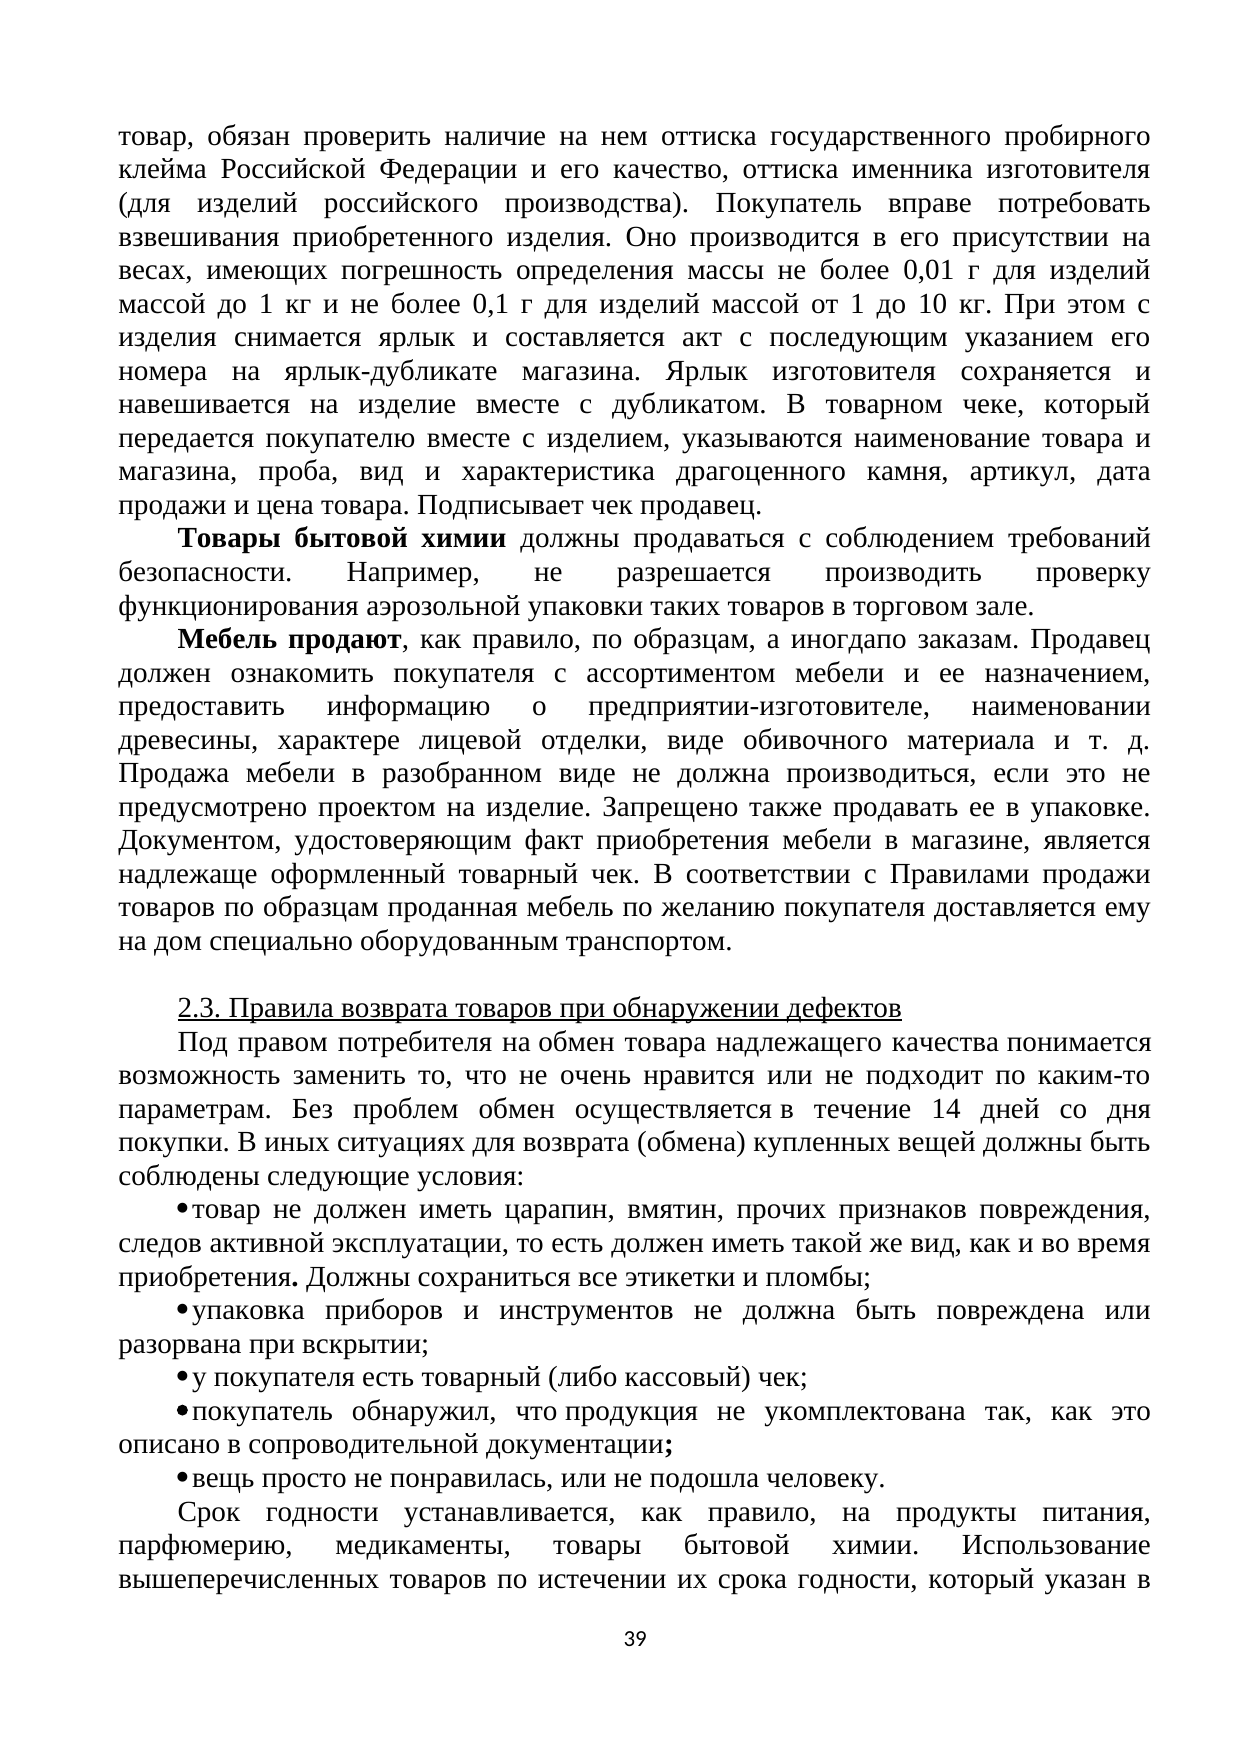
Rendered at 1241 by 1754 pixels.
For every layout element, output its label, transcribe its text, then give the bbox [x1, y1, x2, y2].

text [118, 118, 1152, 521]
list покупатель обнаружил, что продукция не укомплектована так, как это описано в сопроводительной документации; [118, 1393, 1152, 1460]
text Товары бытовой химии должны продаваться с соблюдением требований безопасности. Например, не разрешается производить проверку функционирования аэрозольной упаковки таких товаров в торговом зале. [118, 521, 1152, 621]
list вещь просто не понравилась, или не подошла человеку. [118, 1460, 1152, 1494]
text 2.3. Правила возврата товаров при обнаружении дефектов [118, 990, 1152, 1024]
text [118, 1494, 1152, 1594]
text Под правом потребителя на обмен товара надлежащего качества понимается возможность заменить то, что не очень нравится или не подходит по каким-то параметрам. Без проблем обмен осуществляется в течение 14 дней со дня покупки. В иных ситуациях для возврата (обмена) купленных вещей должны быть соблюдены следующие условия: [118, 1024, 1152, 1191]
text Мебель продают, как правило, по образцам, а иногдапо заказам. Продавец должен ознакомить покупателя с ассортиментом мебели и ее назначением, предоставить информацию о предприятии-изготовителе, наименовании древесины, характере лицевой отделки, виде обивочного материала и т. д. Продажа мебели в разобранном виде не должна производиться, если это не предусмотрено проектом на изделие. Запрещено также продавать ее в упаковке. Документом, удостоверяющим факт приобретения мебели в магазине, является надлежаще оформленный товарный чек. В соответствии с Правилами продажи товаров по образцам проданная мебель по желанию покупателя доставляется ему на дом специально оборудованным транспортом. [118, 621, 1152, 957]
list товар не должен иметь царапин, вмятин, прочих признаков повреждения, следов активной эксплуатации, то есть должен иметь такой же вид, как и во время приобретения. Должны сохраниться все этикетки и пломбы; [118, 1191, 1152, 1292]
list упаковка приборов и инструментов не должна быть повреждена или разорвана при вскрытии; [118, 1292, 1152, 1359]
list у покупателя есть товарный (либо кассовый) чек; [118, 1359, 1152, 1393]
